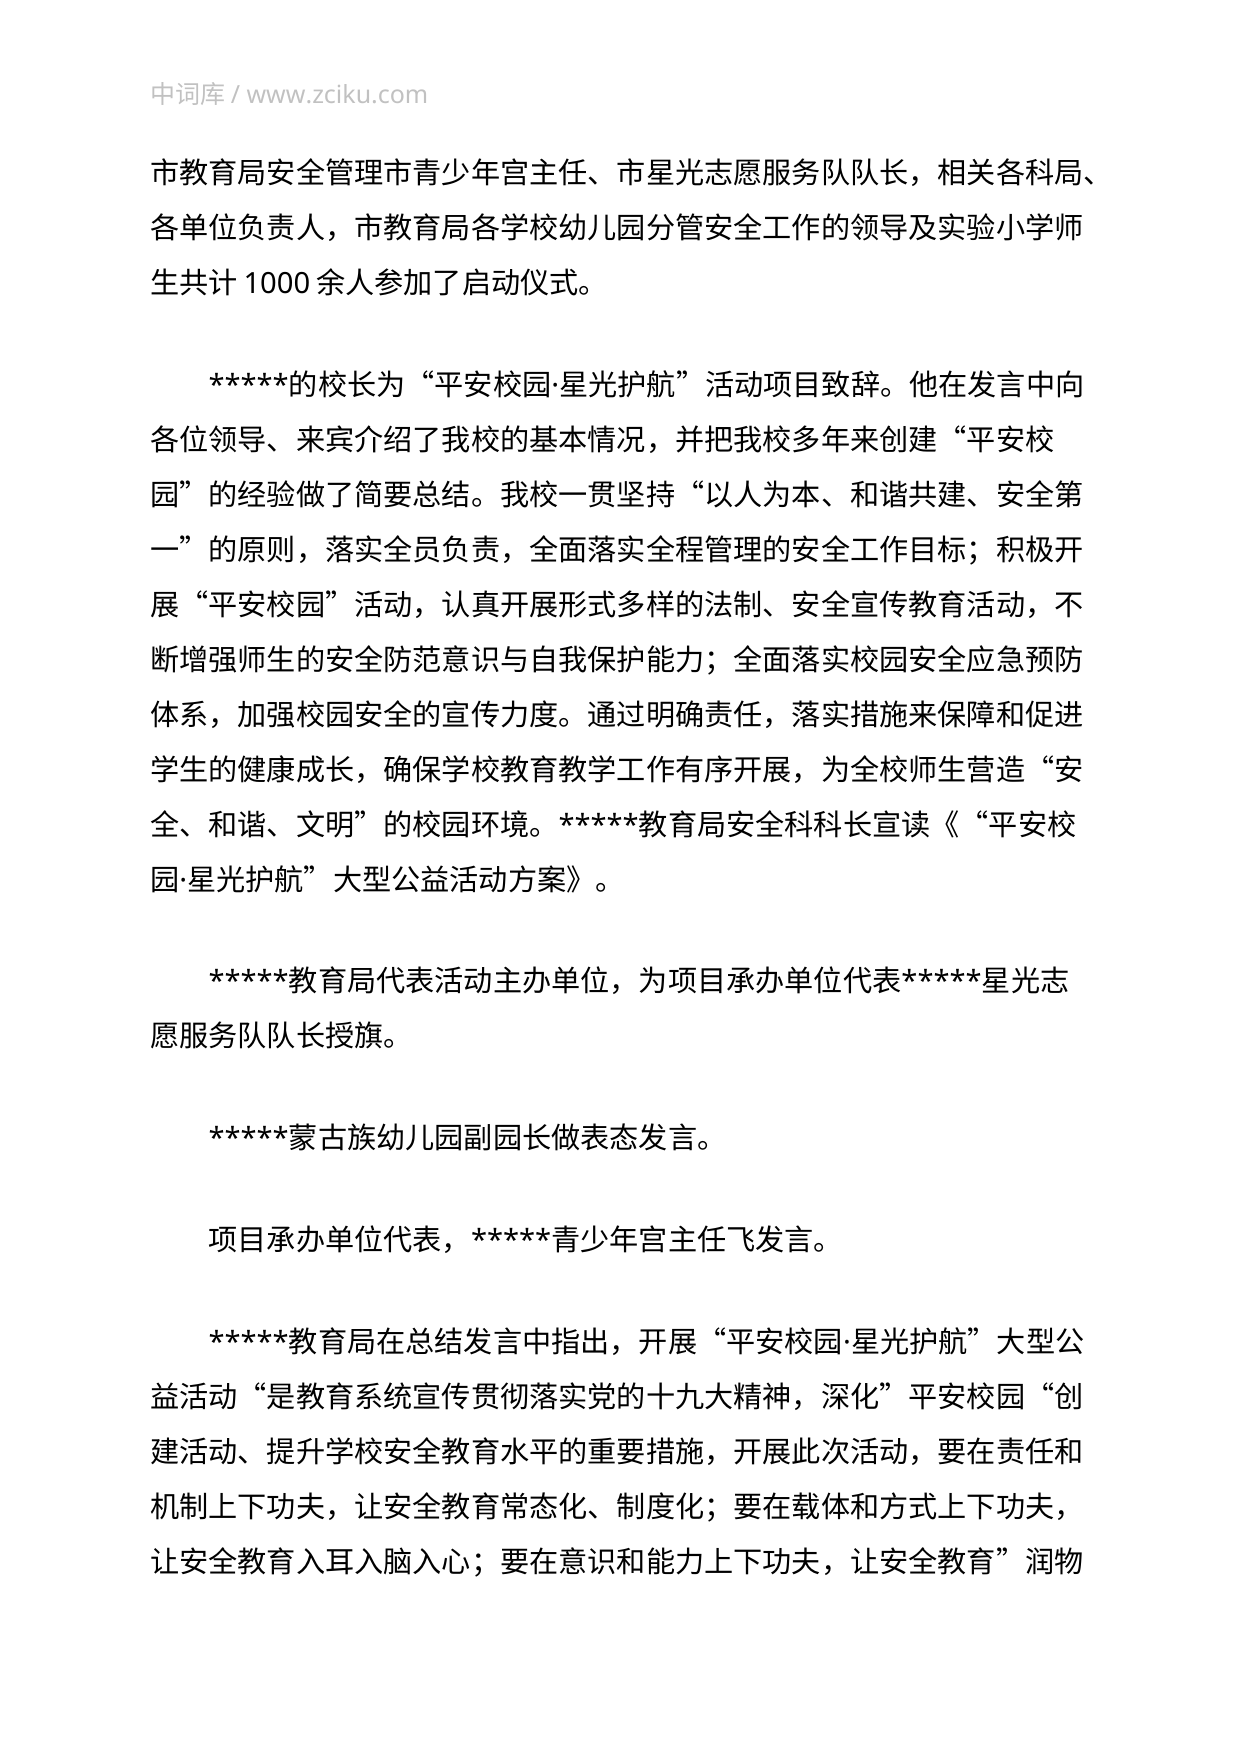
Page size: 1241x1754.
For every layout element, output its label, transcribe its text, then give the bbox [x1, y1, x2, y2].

text *****蒙古族幼儿园副园长做表态发言。 [150, 1115, 1090, 1157]
text *****教育局代表活动主办单位，为项目承办单位代表*****星光志愿服务队队长授旗。 [150, 958, 1090, 1055]
text 项目承办单位代表，*****青少年宫主任飞发言。 [150, 1217, 1090, 1259]
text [150, 150, 1090, 302]
text *****的校长为“平安校园·星光护航”活动项目致辞。他在发言中向各位领导、来宾介绍了我校的基本情况，并把我校多年来创建“平安校园”的经验做了简要总结。我校一贯坚持“以人为本、和谐共建、安全第一”的原则，落实全员负责，全面落实全程管理的安全工作目标；积极开展“平安校园”活动，认真开展形式多样的法制、安全宣传教育活动，不断增强师生的安全防范意识与自我保护能力；全面落实校园安全应急预防体系，加强校园安全的宣传力度。通过明确责任，落实措施来保障和促进学生的健康成长，确保学校教育教学工作有序开展，为全校师生营造“安全、和谐、文明”的校园环境。*****教育局安全科科长宣读《“平安校园·星光护航”大型公益活动方案》。 [150, 362, 1090, 898]
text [150, 1319, 1090, 1581]
